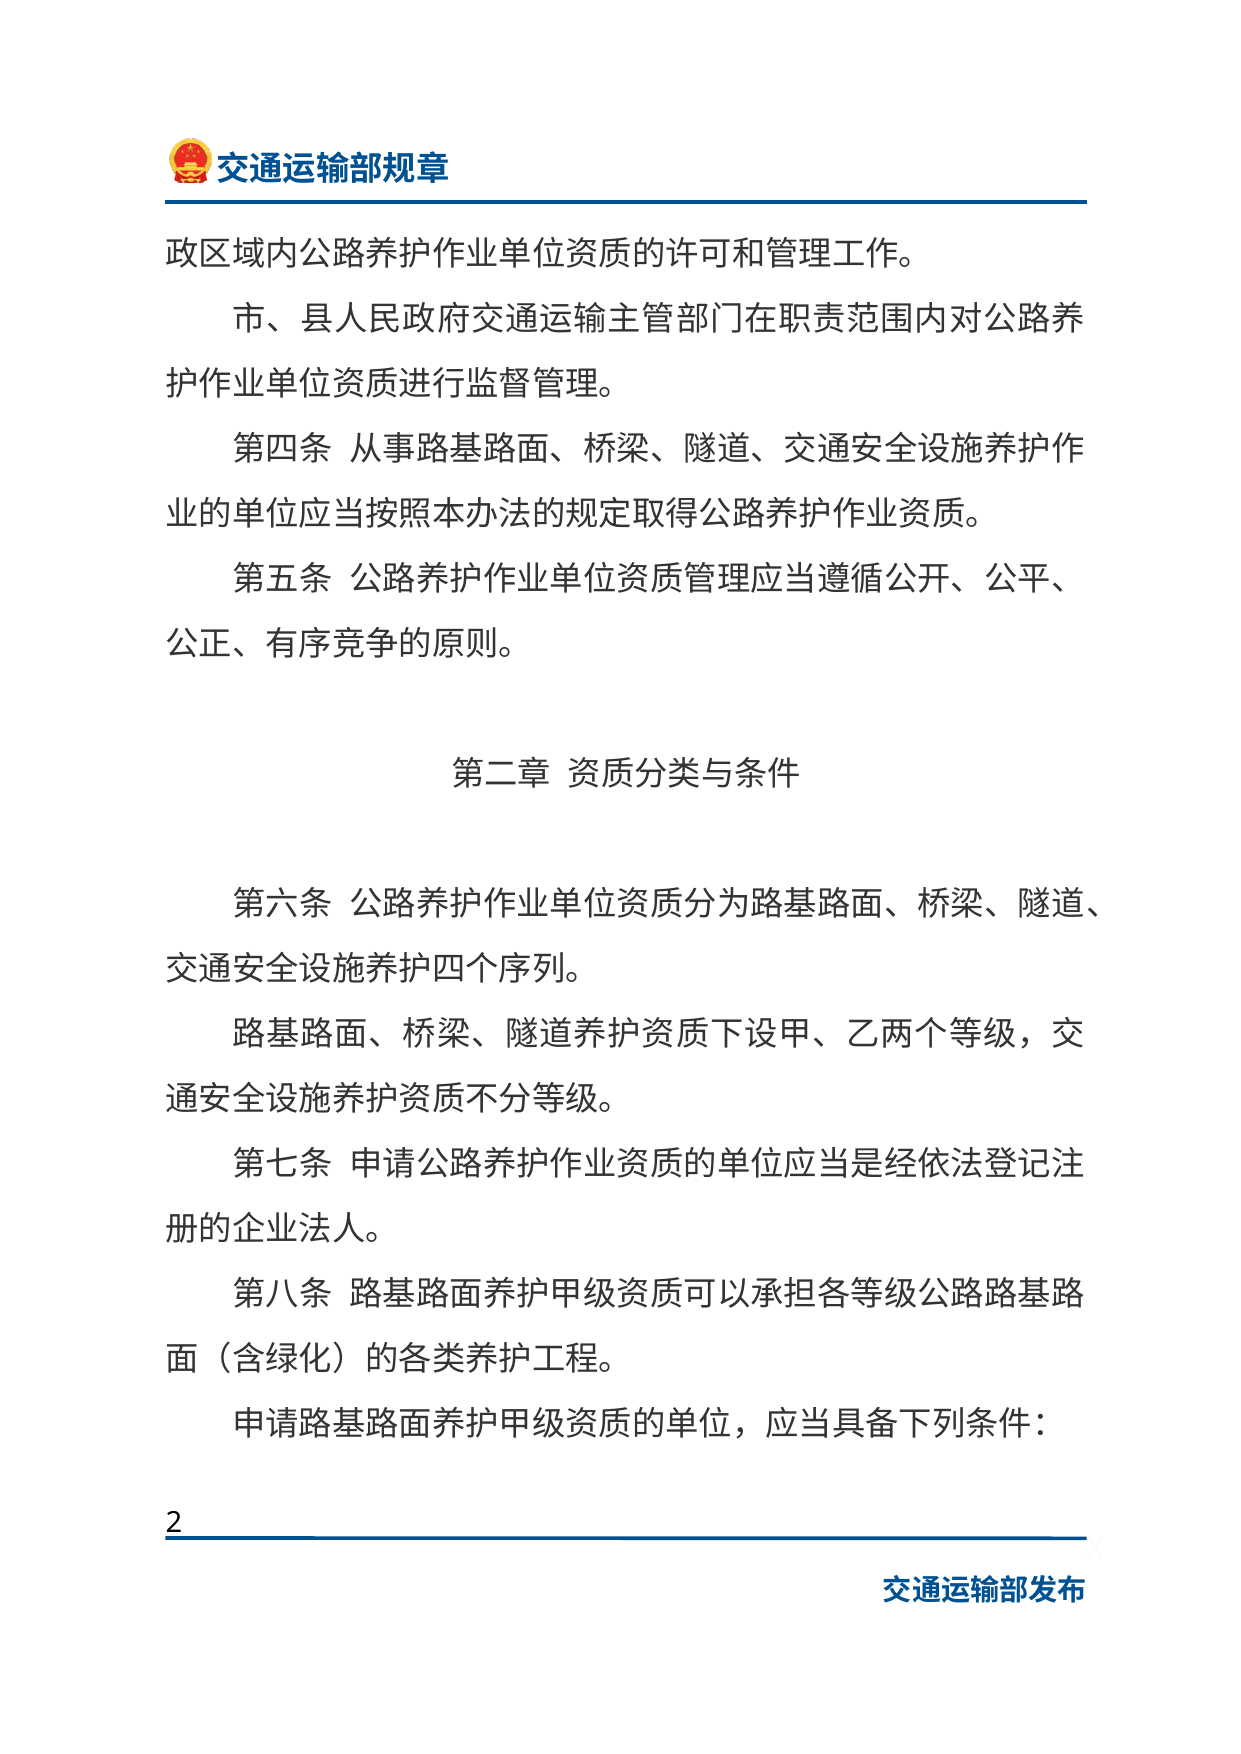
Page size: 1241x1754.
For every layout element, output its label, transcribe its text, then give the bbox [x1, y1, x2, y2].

text 第二章 资质分类与条件 [165, 739, 1087, 804]
text 申请路基路面养护甲级资质的单位，应当具备下列条件： [165, 1389, 1087, 1454]
text 市、县人民政府交通运输主管部门在职责范围内对公路养护作业单位资质进行监督管理。 [165, 284, 1087, 414]
text 第六条 公路养护作业单位资质分为路基路面、桥梁、隧道、交通安全设施养护四个序列。 [165, 869, 1087, 999]
text 第四条 从事路基路面、桥梁、隧道、交通安全设施养护作业的单位应当按照本办法的规定取得公路养护作业资质。 [165, 414, 1087, 544]
picture [165, 136, 216, 187]
text 第八条 路基路面养护甲级资质可以承担各等级公路路基路面（含绿化）的各类养护工程。 [165, 1259, 1087, 1389]
text 路基路面、桥梁、隧道养护资质下设甲、乙两个等级，交通安全设施养护资质不分等级。 [165, 999, 1087, 1129]
text 第五条 公路养护作业单位资质管理应当遵循公开、公平、公正、有序竞争的原则。 [165, 544, 1087, 674]
text 第七条 申请公路养护作业资质的单位应当是经依法登记注册的企业法人。 [165, 1129, 1087, 1259]
text 省、自治区、直辖市人民政府交通运输主管部门负责本行政区域内公路养护作业单位资质的许可和管理工作。 [165, 219, 1087, 284]
